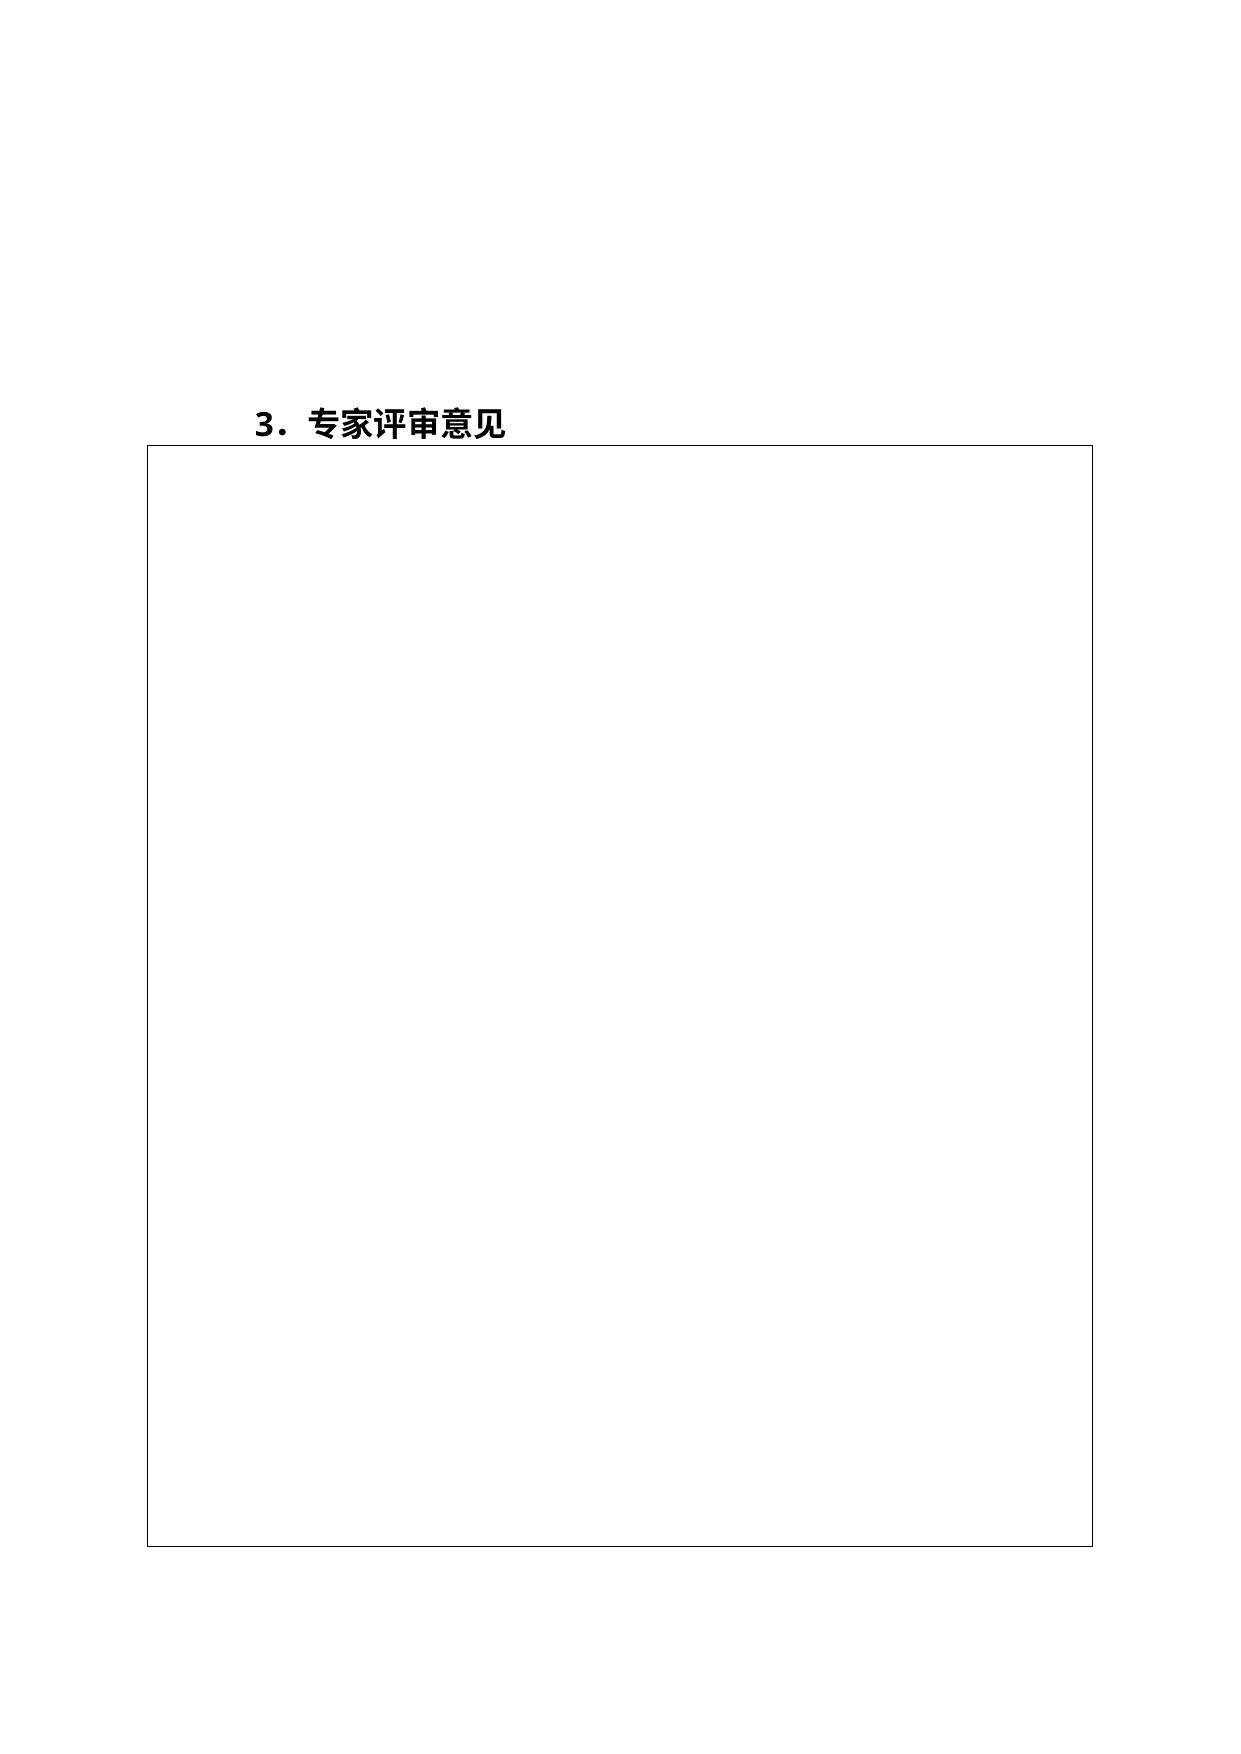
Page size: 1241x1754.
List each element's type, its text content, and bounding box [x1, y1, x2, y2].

text 3．专家评审意见 [187, 403, 1053, 445]
table_header [148, 446, 1092, 1546]
